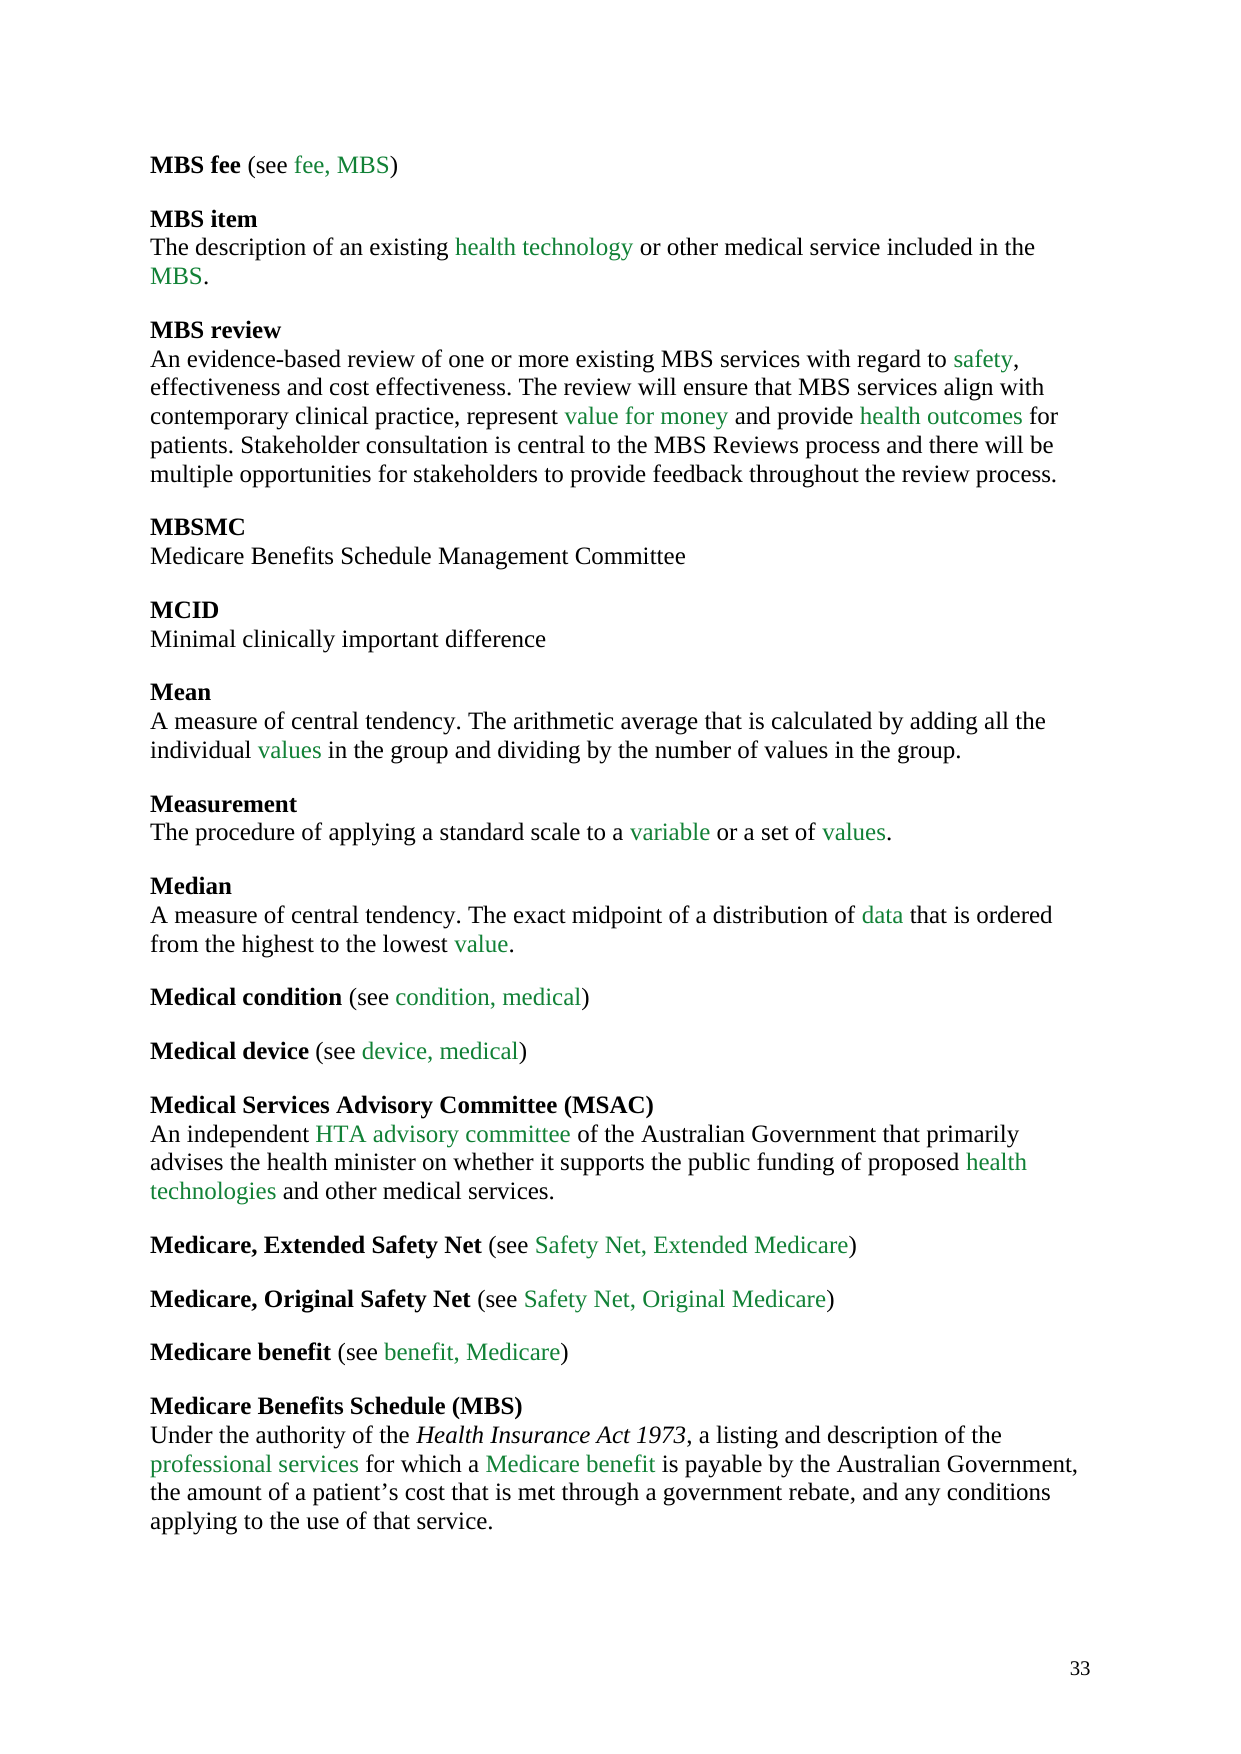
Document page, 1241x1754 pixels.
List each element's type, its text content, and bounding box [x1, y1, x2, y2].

text Measurement The procedure of applying a standard scale to a variable or a set of values. [150, 789, 1090, 846]
text Medicare, Extended Safety Net (see Safety Net, Extended Medicare) [150, 1230, 1090, 1259]
text Medical Services Advisory Committee (MSAC) An independent HTA advisory committee of the Australian Government that primarily advises the health minister on whether it supports the public funding of proposed health technologies and other medical services. [150, 1090, 1090, 1205]
text Medicare Benefits Schedule (MBS) Under the authority of the Health Insurance Act 1973, a listing and description of the professional services for which a Medicare benefit is payable by the Australian Government, the amount of a patient’s cost that is met through a government rebate, and any conditions applying to the use of that service. [150, 1391, 1090, 1535]
text MBS fee (see fee, MBS) [150, 150, 1090, 179]
text MBSMC Medicare Benefits Schedule Management Committee [150, 512, 1090, 570]
text MCID Minimal clinically important difference [150, 595, 1090, 652]
text MBS item The description of an existing health technology or other medical service included in the MBS. [150, 204, 1090, 290]
text Medical device (see device, medical) [150, 1036, 1090, 1065]
text Medicare benefit (see benefit, Medicare) [150, 1337, 1090, 1366]
text MBS review An evidence-based review of one or more existing MBS services with regard to safety, effectiveness and cost effectiveness. The review will ensure that MBS services align with contemporary clinical practice, represent value for money and provide health outcomes for patients. Stakeholder consultation is central to the MBS Reviews process and there will be multiple opportunities for stakeholders to provide feedback throughout the review process. [150, 315, 1090, 487]
text Medical condition (see condition, medical) [150, 982, 1090, 1011]
text Mean A measure of central tendency. The arithmetic average that is calculated by adding all the individual values in the group and dividing by the number of values in the group. [150, 677, 1090, 764]
text Median A measure of central tendency. The exact midpoint of a distribution of data that is ordered from the highest to the lowest value. [150, 871, 1090, 957]
text Medicare, Original Safety Net (see Safety Net, Original Medicare) [150, 1284, 1090, 1312]
